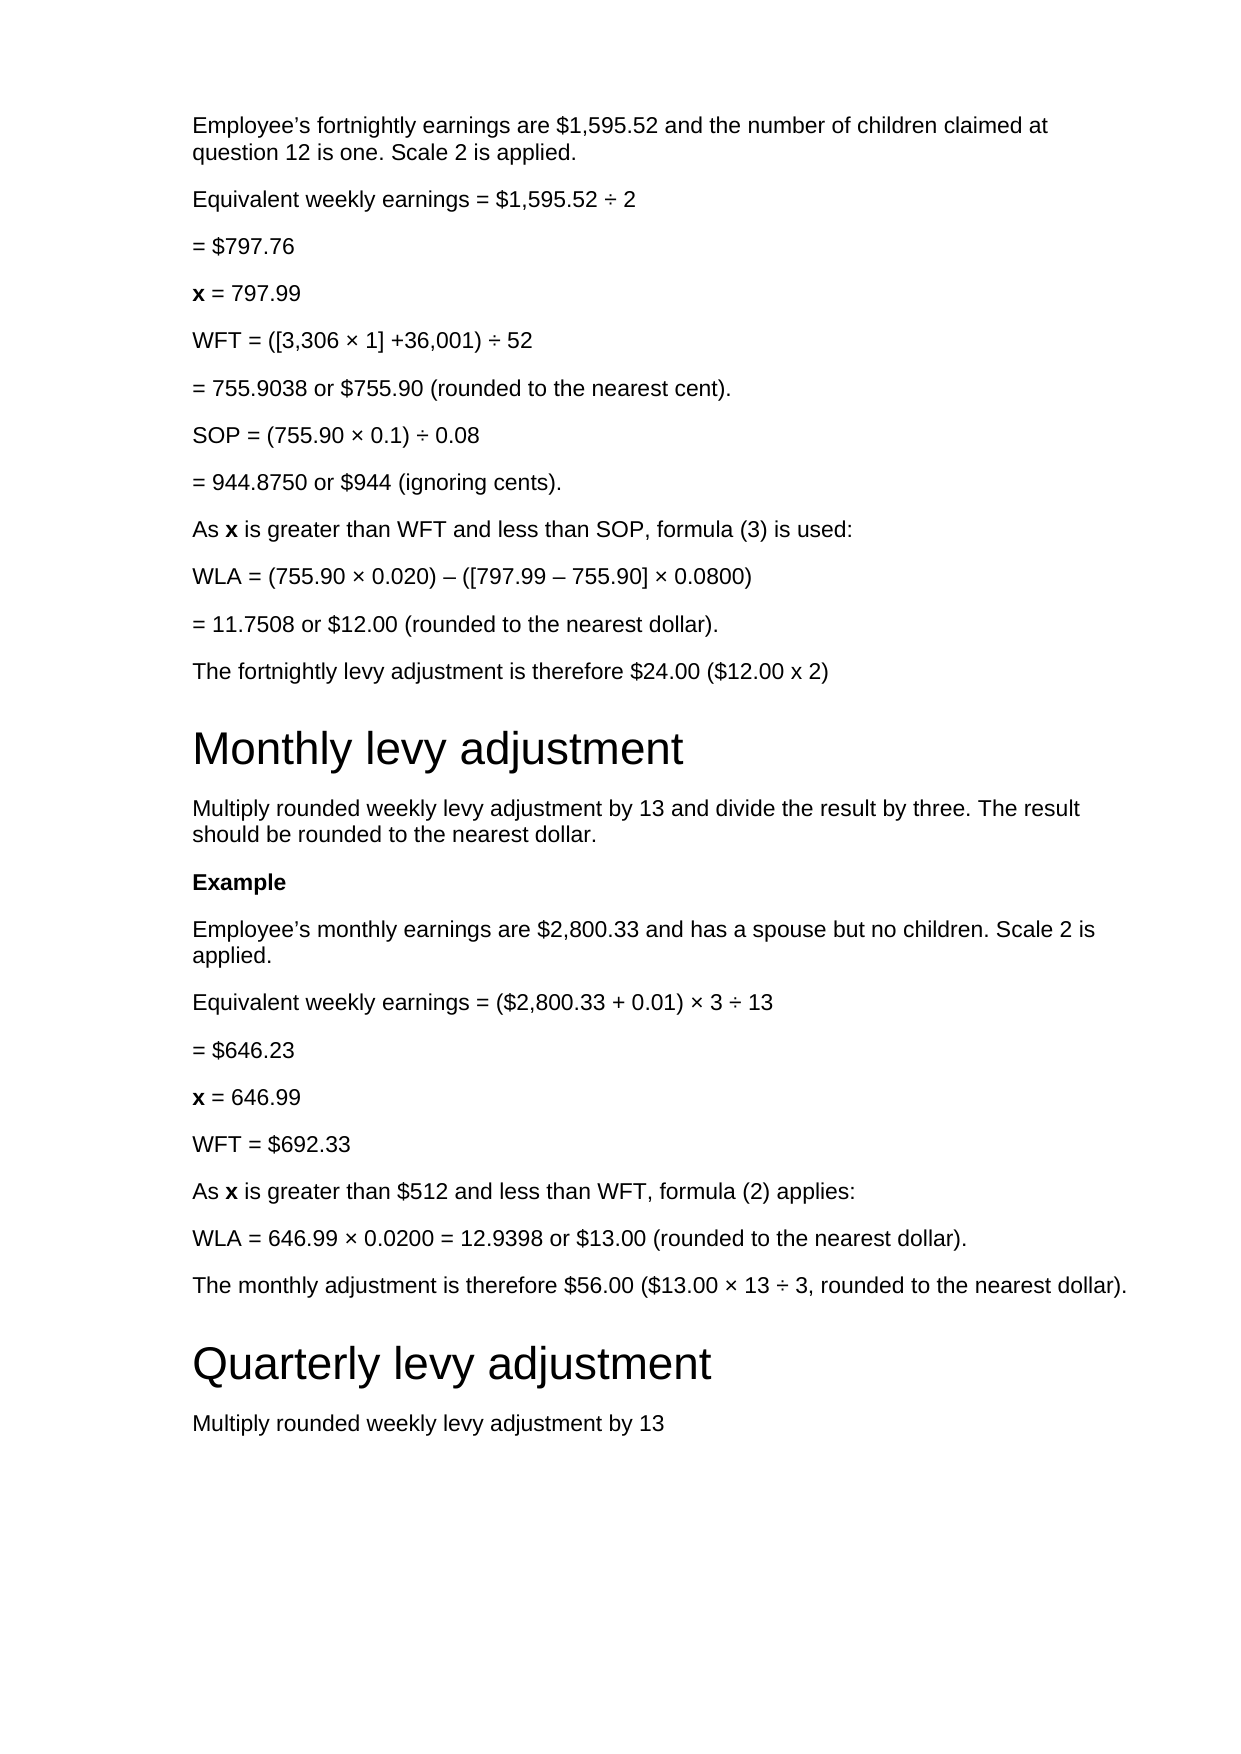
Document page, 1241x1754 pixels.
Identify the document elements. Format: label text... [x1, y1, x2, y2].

text Multiply rounded weekly levy adjustment by 13 [192, 1410, 1137, 1436]
text WFT = ([3,306 × 1] +36,001) ÷ 52 [192, 327, 1137, 354]
text The monthly adjustment is therefore $56.00 ($13.00 × 13 ÷ 3, rounded to the nearest dollar). [192, 1272, 1137, 1299]
text Multiply rounded weekly levy adjustment by 13 and divide the result by three. The result should be rounded to the nearest dollar. [192, 795, 1137, 848]
text Employee’s monthly earnings are $2,800.33 and has a spouse but no children. Scale 2 is applied. [192, 916, 1137, 968]
text Employee’s fortnightly earnings are $1,595.52 and the number of children claimed at question 12 is one. Scale 2 is applied. [192, 112, 1137, 165]
text = 944.8750 or $944 (ignoring cents). [192, 469, 1137, 495]
text = 11.7508 or $12.00 (rounded to the nearest dollar). [192, 611, 1137, 637]
text Equivalent weekly earnings = ($2,800.33 + 0.01) × 3 ÷ 13 [192, 989, 1137, 1016]
text Quarterly levy adjustment [192, 1336, 1137, 1389]
text WFT = $692.33 [192, 1131, 1137, 1157]
text Example [192, 869, 1137, 895]
text Equivalent weekly earnings = $1,595.52 ÷ 2 [192, 186, 1137, 212]
text As x is greater than $512 and less than WFT, formula (2) applies: [192, 1178, 1137, 1204]
text SOP = (755.90 × 0.1) ÷ 0.08 [192, 422, 1137, 448]
text x = 797.99 [192, 280, 1137, 307]
text = $797.76 [192, 233, 1137, 259]
text The fortnightly levy adjustment is therefore $24.00 ($12.00 x 2) [192, 658, 1137, 684]
text = $646.23 [192, 1037, 1137, 1063]
text = 755.9038 or $755.90 (rounded to the nearest cent). [192, 374, 1137, 401]
text As x is greater than WFT and less than SOP, formula (3) is used: [192, 516, 1137, 542]
text WLA = (755.90 × 0.020) – ([797.99 – 755.90] × 0.0800) [192, 563, 1137, 590]
text WLA = 646.99 × 0.0200 = 12.9398 or $13.00 (rounded to the nearest dollar). [192, 1225, 1137, 1252]
text Monthly levy adjustment [192, 722, 1137, 774]
text x = 646.99 [192, 1084, 1137, 1110]
